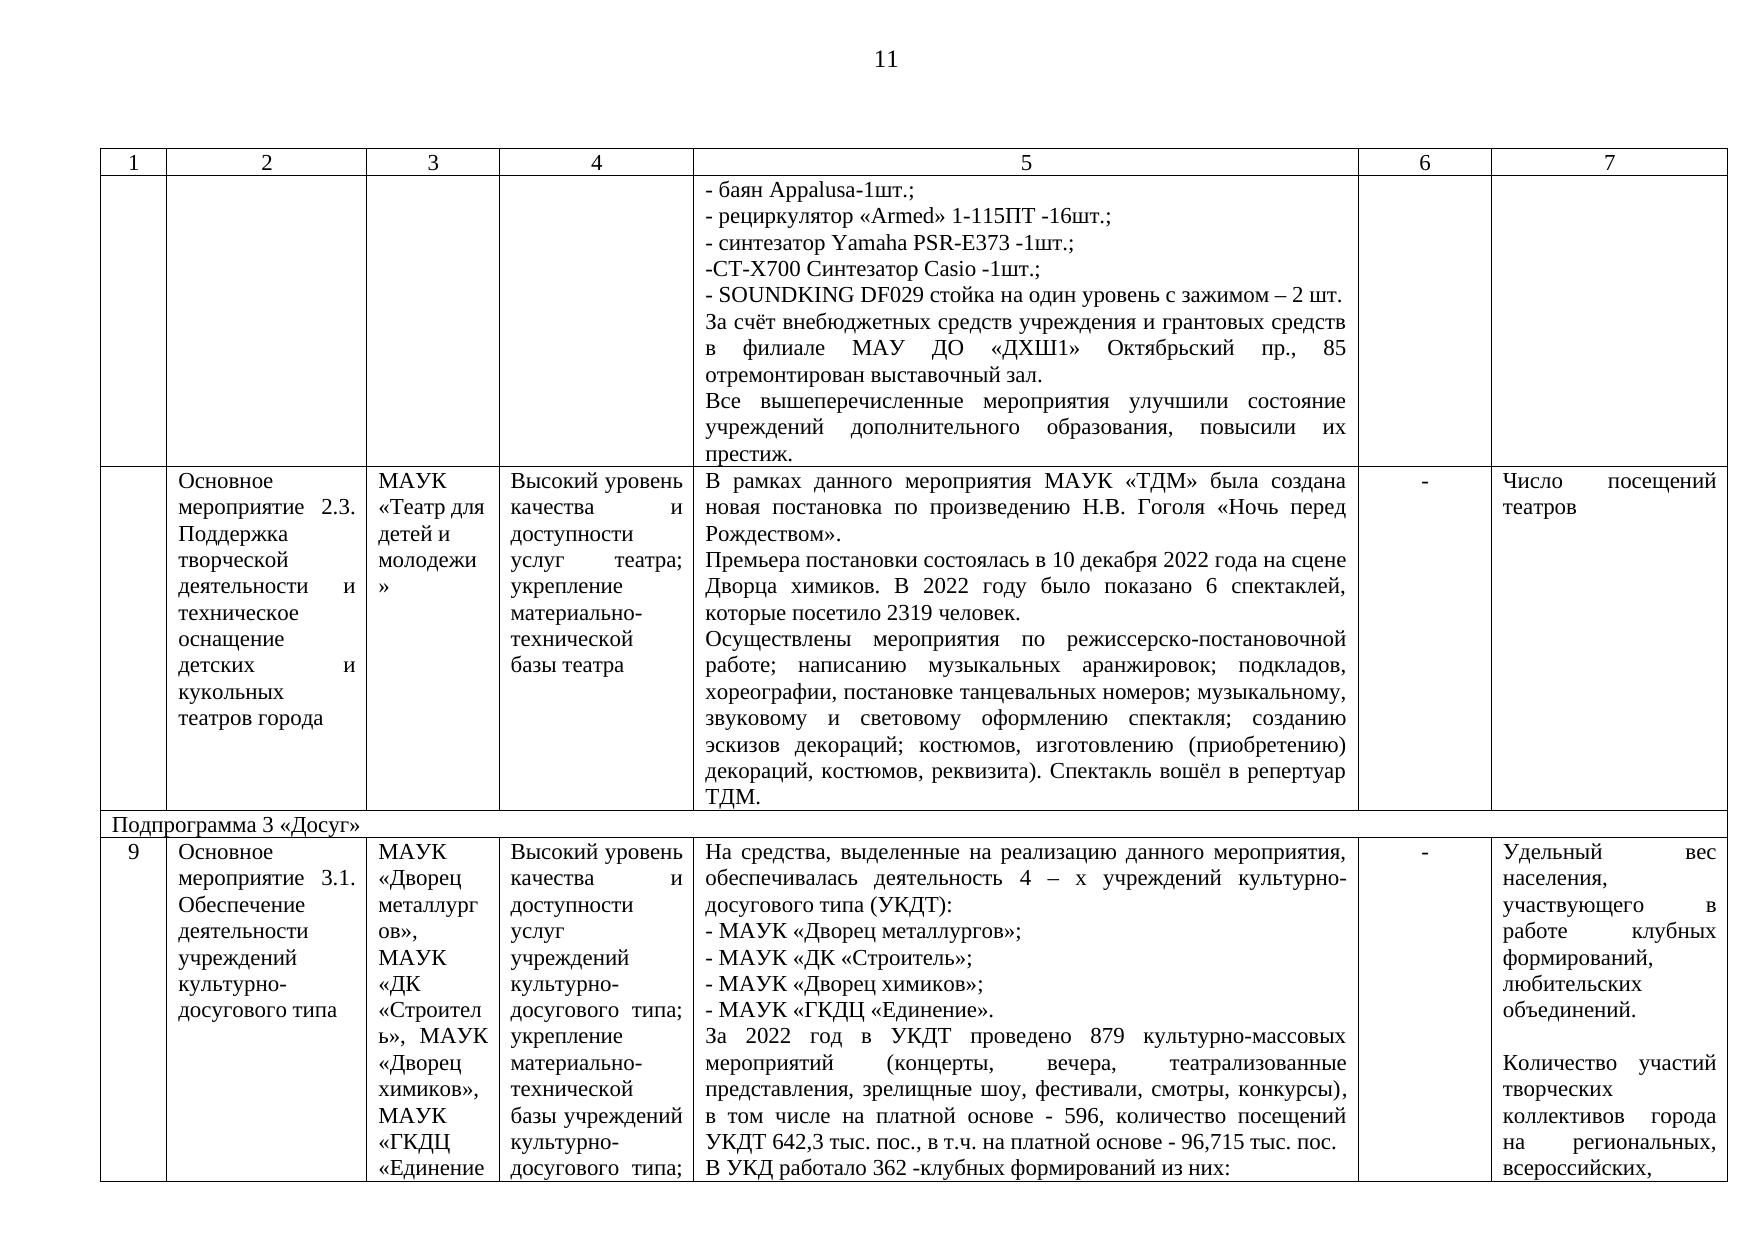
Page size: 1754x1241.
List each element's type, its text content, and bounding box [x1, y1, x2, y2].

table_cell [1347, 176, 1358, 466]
table_cell - [1359, 176, 1491, 466]
table_cell Подпрограмма 3 «Досуг» [101, 811, 1727, 837]
table_cell Высокий уровень качества и доступности услуг театра; укрепление материально-технической базы театра [500, 467, 693, 810]
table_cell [367, 176, 499, 466]
table_cell В рамках данного мероприятия МАУК «ТДМ» была создана новая постановка по произведению Н.В. Гоголя «Ночь перед Рождеством». Премьера постановки состоялась в 10 декабря 2022 года на сцене Дворца химиков. В 2022 году было показано 6 спектаклей, которые посетило 2319 человек. Осуществлены мероприятия по режиссерско-постановочной работе; написанию музыкальных аранжировок; подкладов, хореографии, постановке танцевальных номеров; музыкальному, звуковому и световому оформлению спектакля; созданию эскизов декораций; костюмов, изготовлению (приобретению) декораций, костюмов, реквизита). Спектакль вошёл в репертуар ТДМ. [694, 467, 1358, 810]
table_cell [694, 838, 1358, 1181]
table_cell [1492, 176, 1727, 466]
table_header 2 [167, 149, 366, 175]
table_cell Основное мероприятие 2.3. Поддержка творческой деятельности и техническое оснащение детских и кукольных театров города [167, 467, 366, 810]
table_cell 9 [101, 838, 166, 1181]
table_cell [1492, 838, 1727, 1181]
table_cell 8 [101, 176, 166, 466]
table_cell Число посещений театров [1492, 467, 1727, 810]
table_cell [500, 176, 693, 466]
table_header 6 [1359, 149, 1491, 175]
table_cell - [1359, 467, 1491, 810]
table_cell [367, 838, 499, 1181]
table_cell МАУК «Театр для детей и молодежи» [367, 467, 499, 810]
table_header 7 [1492, 149, 1727, 175]
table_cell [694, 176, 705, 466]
table_header 5 [694, 149, 1358, 175]
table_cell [167, 176, 366, 466]
table_header 4 [500, 149, 693, 175]
table_header 1 [101, 149, 166, 175]
table_cell [101, 467, 166, 810]
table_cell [500, 838, 693, 1181]
table_cell - [1359, 838, 1491, 1181]
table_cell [167, 838, 366, 1181]
table_header 3 [367, 149, 499, 175]
